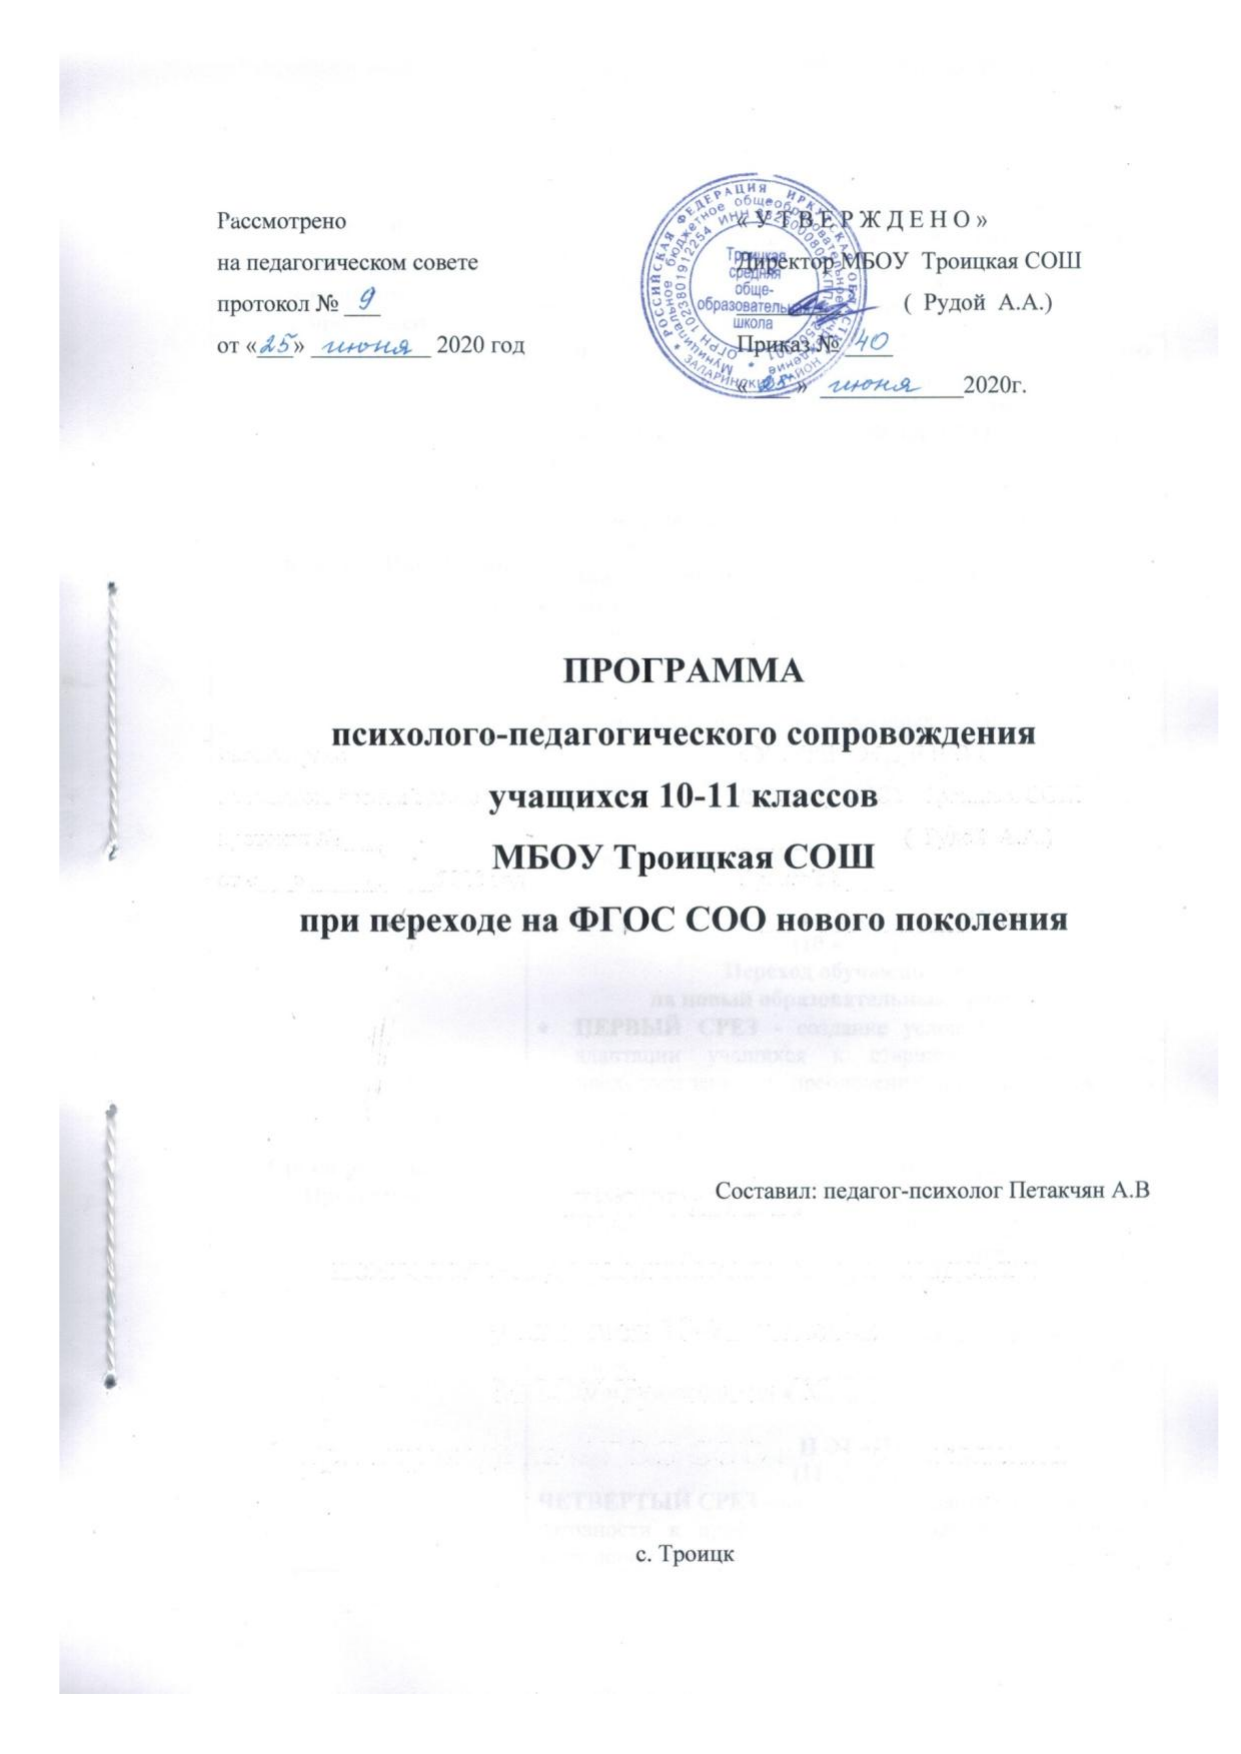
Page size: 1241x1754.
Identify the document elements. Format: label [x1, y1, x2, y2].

picture [59, 43, 1219, 1694]
